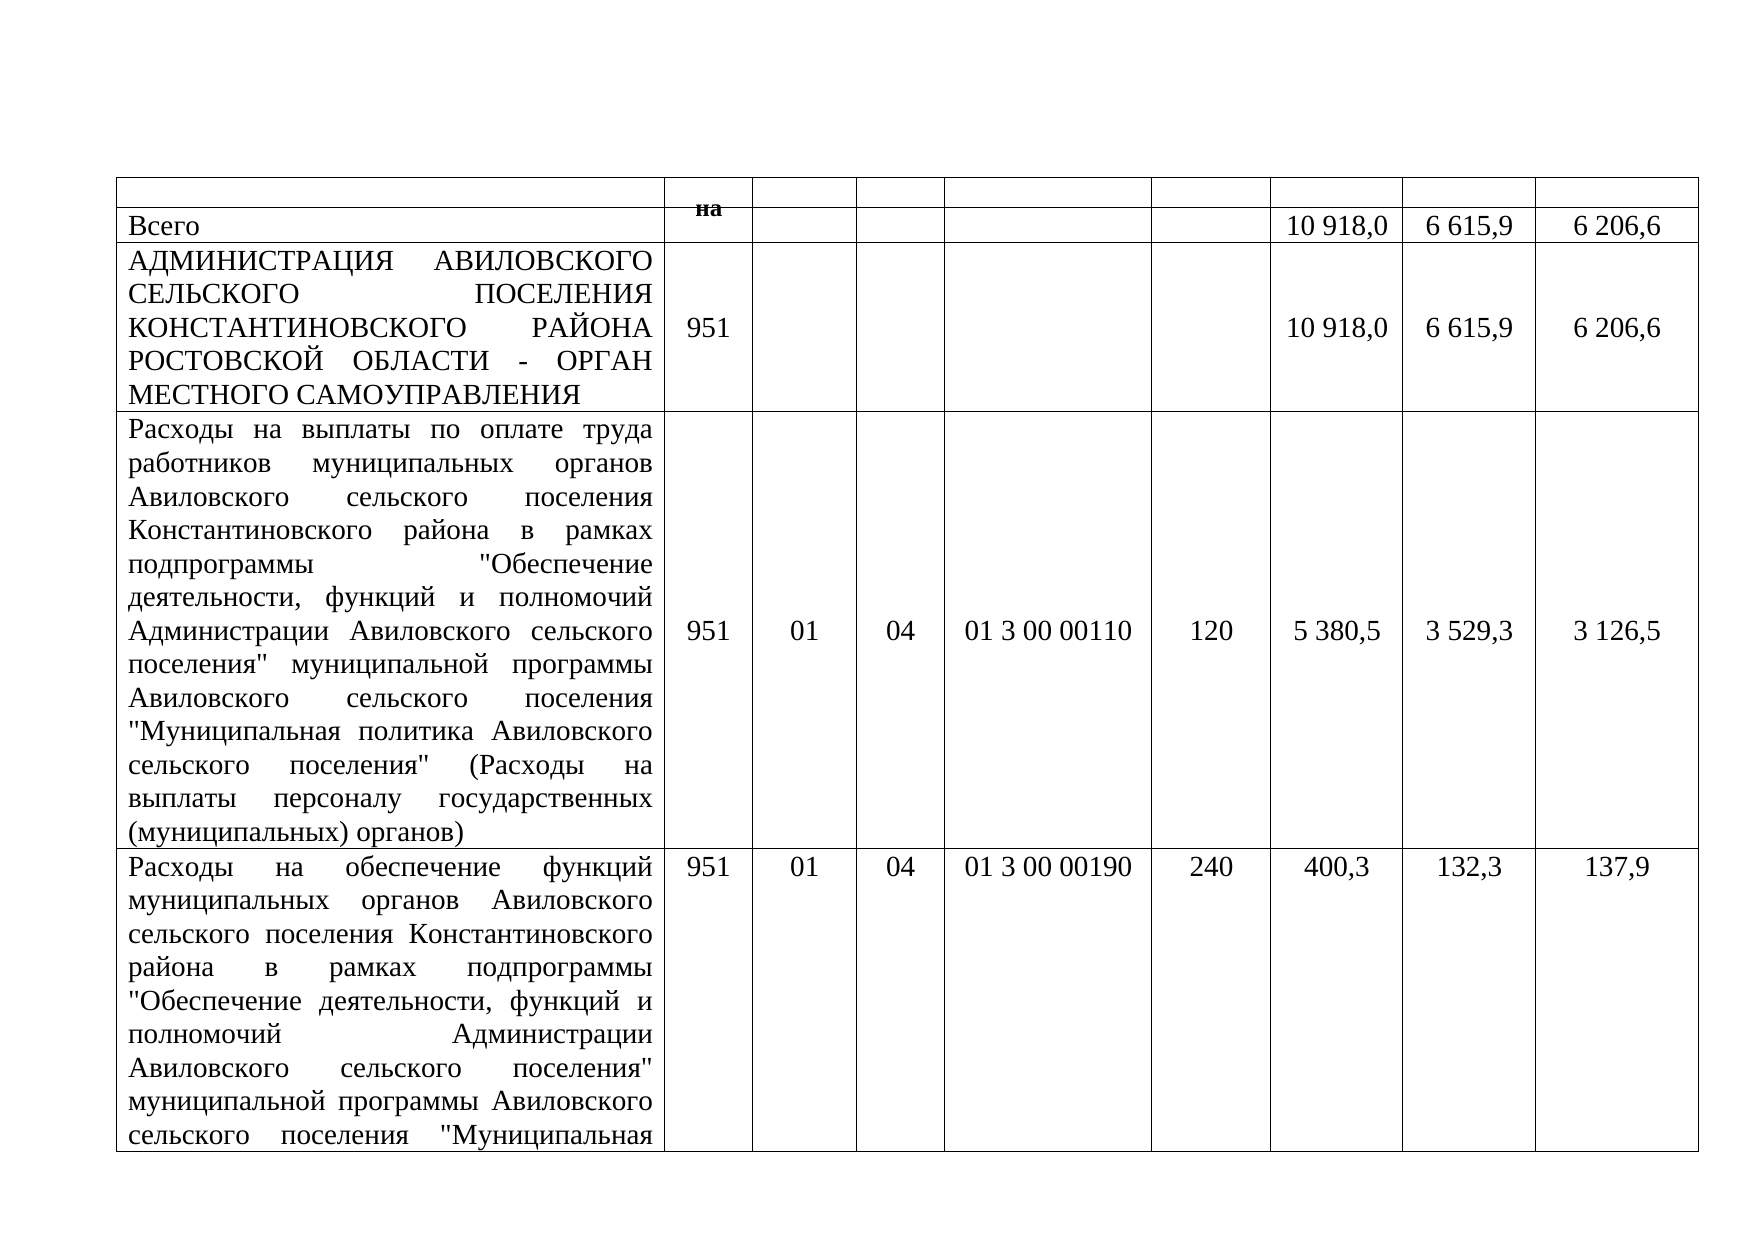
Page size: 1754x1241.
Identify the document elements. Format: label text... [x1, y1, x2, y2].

table_cell 6 206,6 [1536, 208, 1698, 242]
table_cell 04 [857, 849, 944, 1151]
table_cell 01 [753, 412, 856, 848]
table_cell [857, 243, 944, 411]
table_cell [665, 208, 752, 242]
table_cell 04 [857, 412, 944, 848]
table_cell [117, 849, 664, 1151]
table_cell 10 918,0 [1271, 208, 1402, 242]
table_cell 01 3 00 00190 [945, 849, 1151, 1151]
table_cell 137,9 [1536, 849, 1698, 1151]
table_cell [1152, 243, 1270, 411]
table_cell 951 [665, 412, 752, 848]
table_cell 132,3 [1403, 849, 1535, 1151]
table_cell [945, 243, 1151, 411]
table_cell 951 [665, 849, 752, 1151]
table_cell [1152, 208, 1270, 242]
table_cell 10 918,0 [1271, 243, 1402, 411]
table_cell 6 615,9 [1403, 208, 1535, 242]
table_cell 400,3 [1271, 849, 1402, 1151]
table_cell Всего [117, 208, 664, 242]
table_cell [945, 208, 1151, 242]
table_cell 3 126,5 [1536, 412, 1698, 848]
table_cell [753, 208, 856, 242]
table_cell 6 206,6 [1536, 243, 1698, 411]
table_cell АДМИНИСТРАЦИЯ АВИЛОВСКОГО СЕЛЬСКОГО ПОСЕЛЕНИЯ КОНСТАНТИНОВСКОГО РАЙОНА РОСТОВСКОЙ ОБЛАСТИ - ОРГАН МЕСТНОГО САМОУПРАВЛЕНИЯ [117, 243, 664, 411]
table_cell 240 [1152, 849, 1270, 1151]
table_cell 3 529,3 [1403, 412, 1535, 848]
table_cell 951 [665, 243, 752, 411]
table_cell 01 [753, 849, 856, 1151]
table_cell 120 [1152, 412, 1270, 848]
table_cell 01 3 00 00110 [945, 412, 1151, 848]
table_cell [857, 208, 944, 242]
table_cell 5 380,5 [1271, 412, 1402, 848]
table_cell [753, 243, 856, 411]
table_cell Расходы на выплаты по оплате труда работников муниципальных органов Авиловского сельского поселения Константиновского района в рамках подпрограммы "Обеспечение деятельности, функций и полномочий Администрации Авиловского сельского поселения" муниципальной программы Авиловского сельского поселения "Муниципальная политика Авиловского сельского поселения" (Расходы на выплаты персоналу государственных (муниципальных) органов) [117, 412, 664, 848]
table_cell 6 615,9 [1403, 243, 1535, 411]
